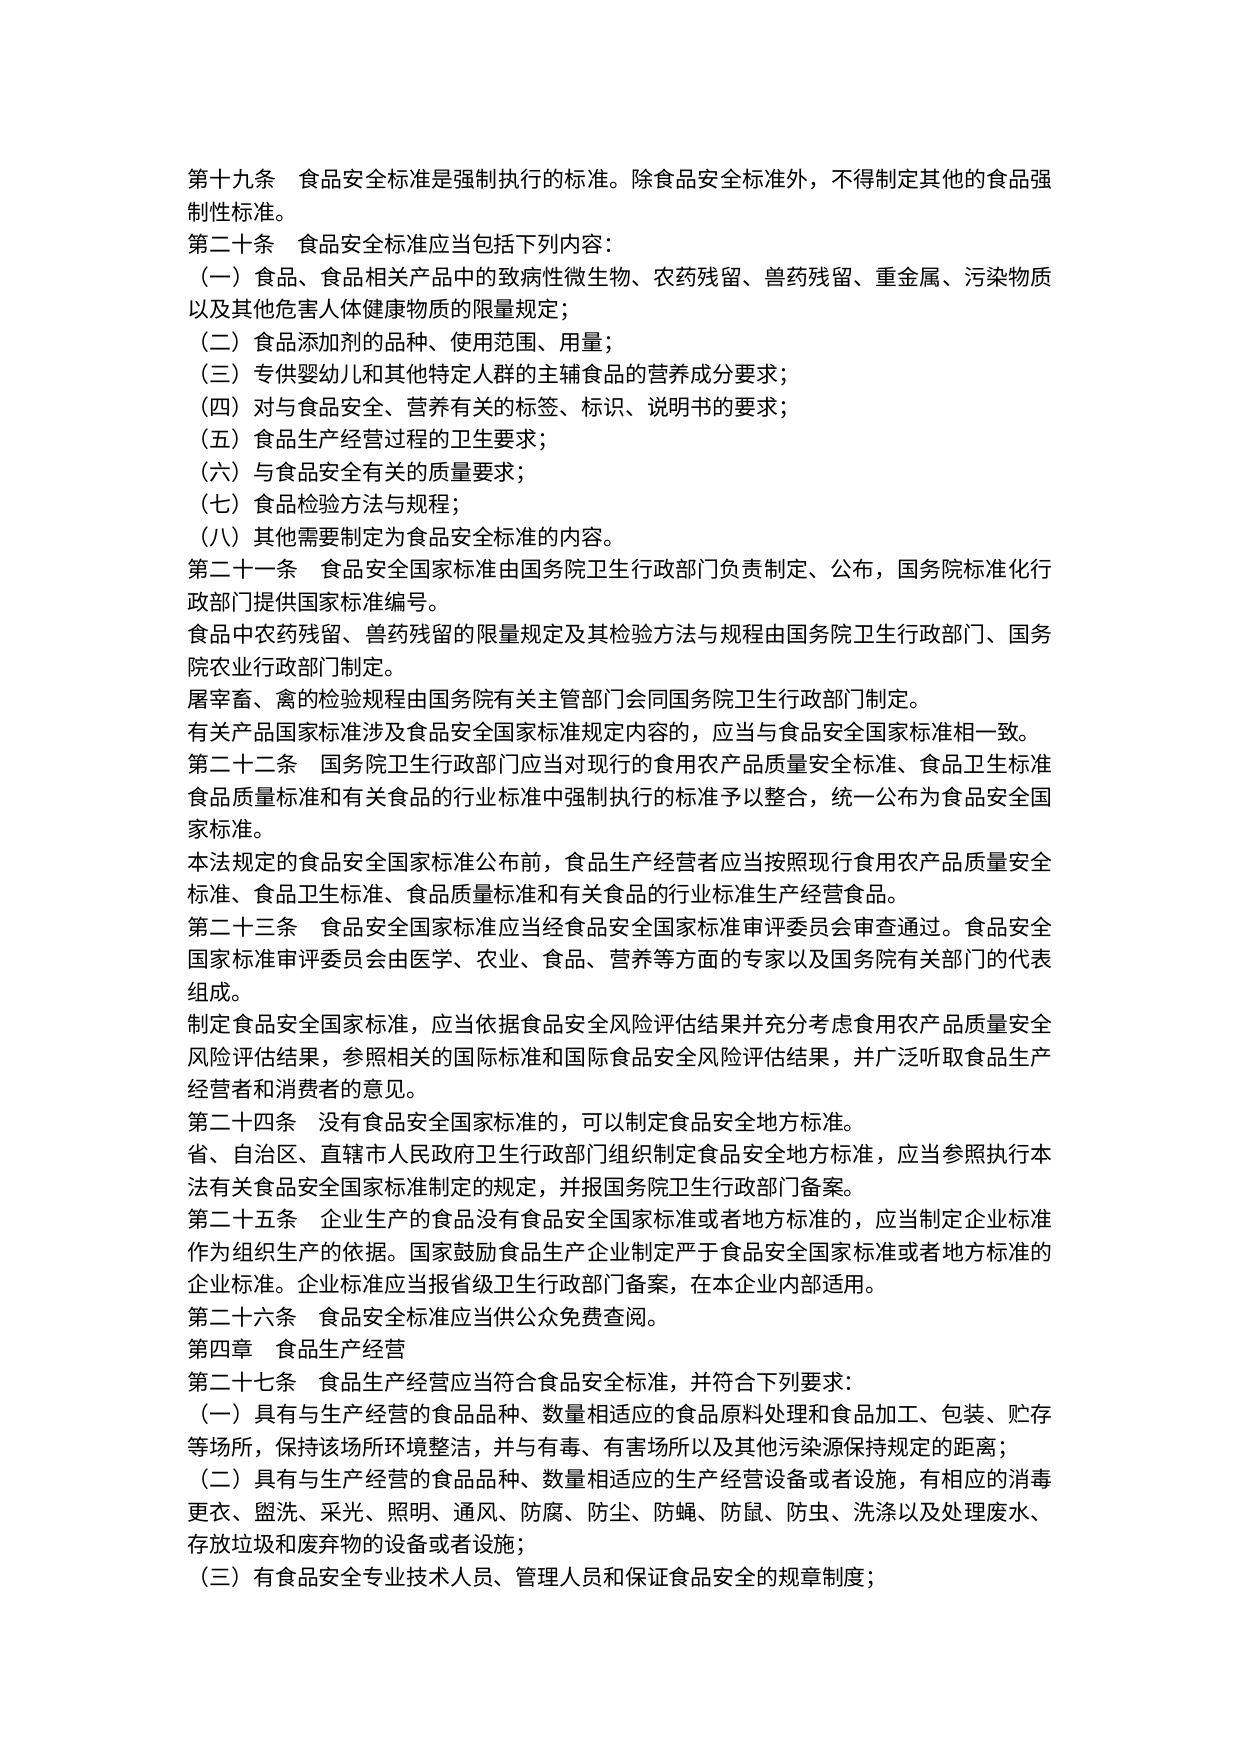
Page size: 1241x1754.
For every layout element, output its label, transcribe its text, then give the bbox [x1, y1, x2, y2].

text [187, 1364, 1053, 1592]
text 第四章 食品生产经营 [187, 1332, 1053, 1364]
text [187, 162, 1053, 1332]
